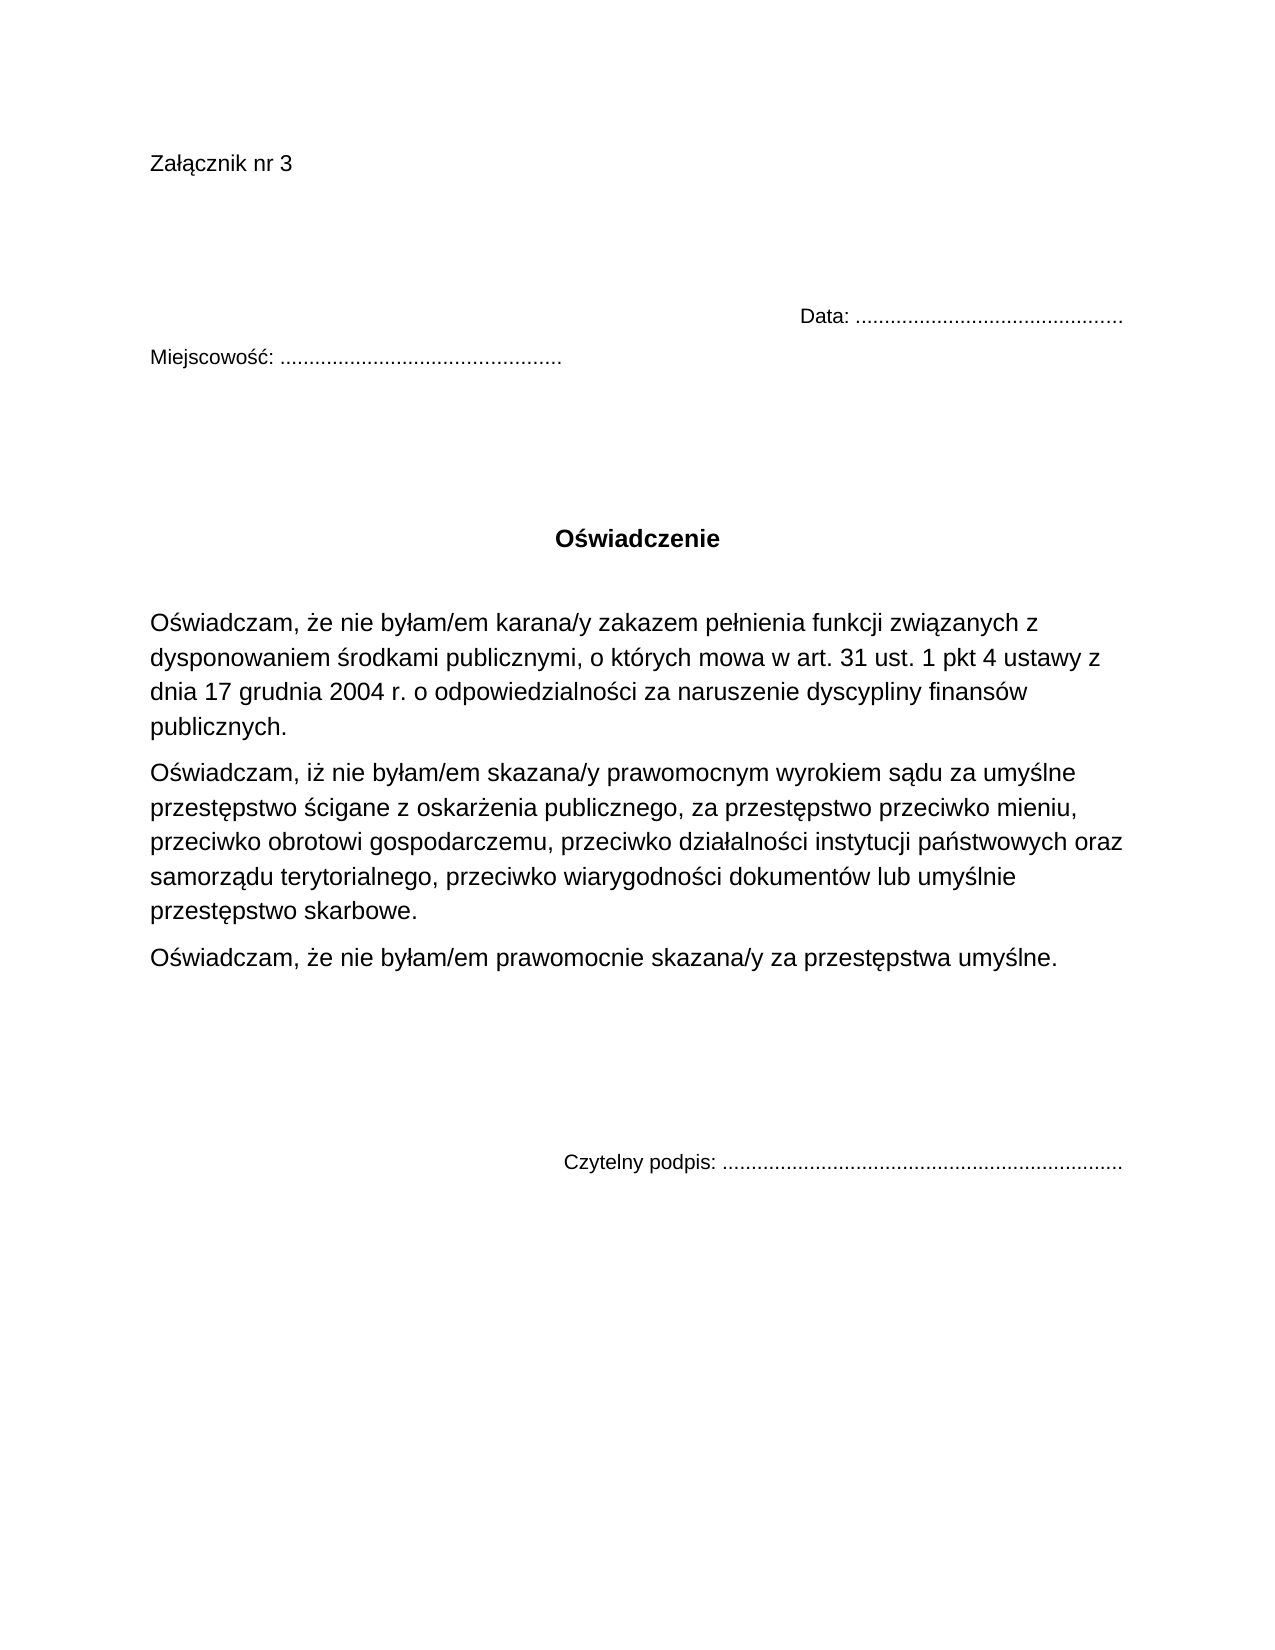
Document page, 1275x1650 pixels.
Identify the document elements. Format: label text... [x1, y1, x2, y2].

text Oświadczam, iż nie byłam/em skazana/y prawomocnym wyrokiem sądu za umyślne przestępstwo ścigane z oskarżenia publicznego, za przestępstwo przeciwko mieniu, przeciwko obrotowi gospodarczemu, przeciwko działalności instytucji państwowych oraz samorządu terytorialnego, przeciwko wiarygodności dokumentów lub umyślnie przestępstwo skarbowe. [150, 758, 1125, 925]
text Czytelny podpis: [563, 1150, 1125, 1174]
text Oświadczam, że nie byłam/em prawomocnie skazana/y za przestępstwa umyślne. [150, 943, 1125, 972]
text Oświadczam, że nie byłam/em karana/y zakazem pełnienia funkcji związanych z dysponowaniem środkami publicznymi, o których mowa w art. 31 ust. 1 pkt 4 ustawy z dnia 17 grudnia 2004 r. o odpowiedzialności za naruszenie dyscypliny finansów publicznych. [150, 608, 1125, 740]
text Data: [800, 303, 1125, 327]
text Miejscowość: [150, 345, 1125, 369]
subtitle Załącznik nr 3 [150, 150, 1125, 176]
subtitle Oświadczenie [150, 523, 1125, 552]
